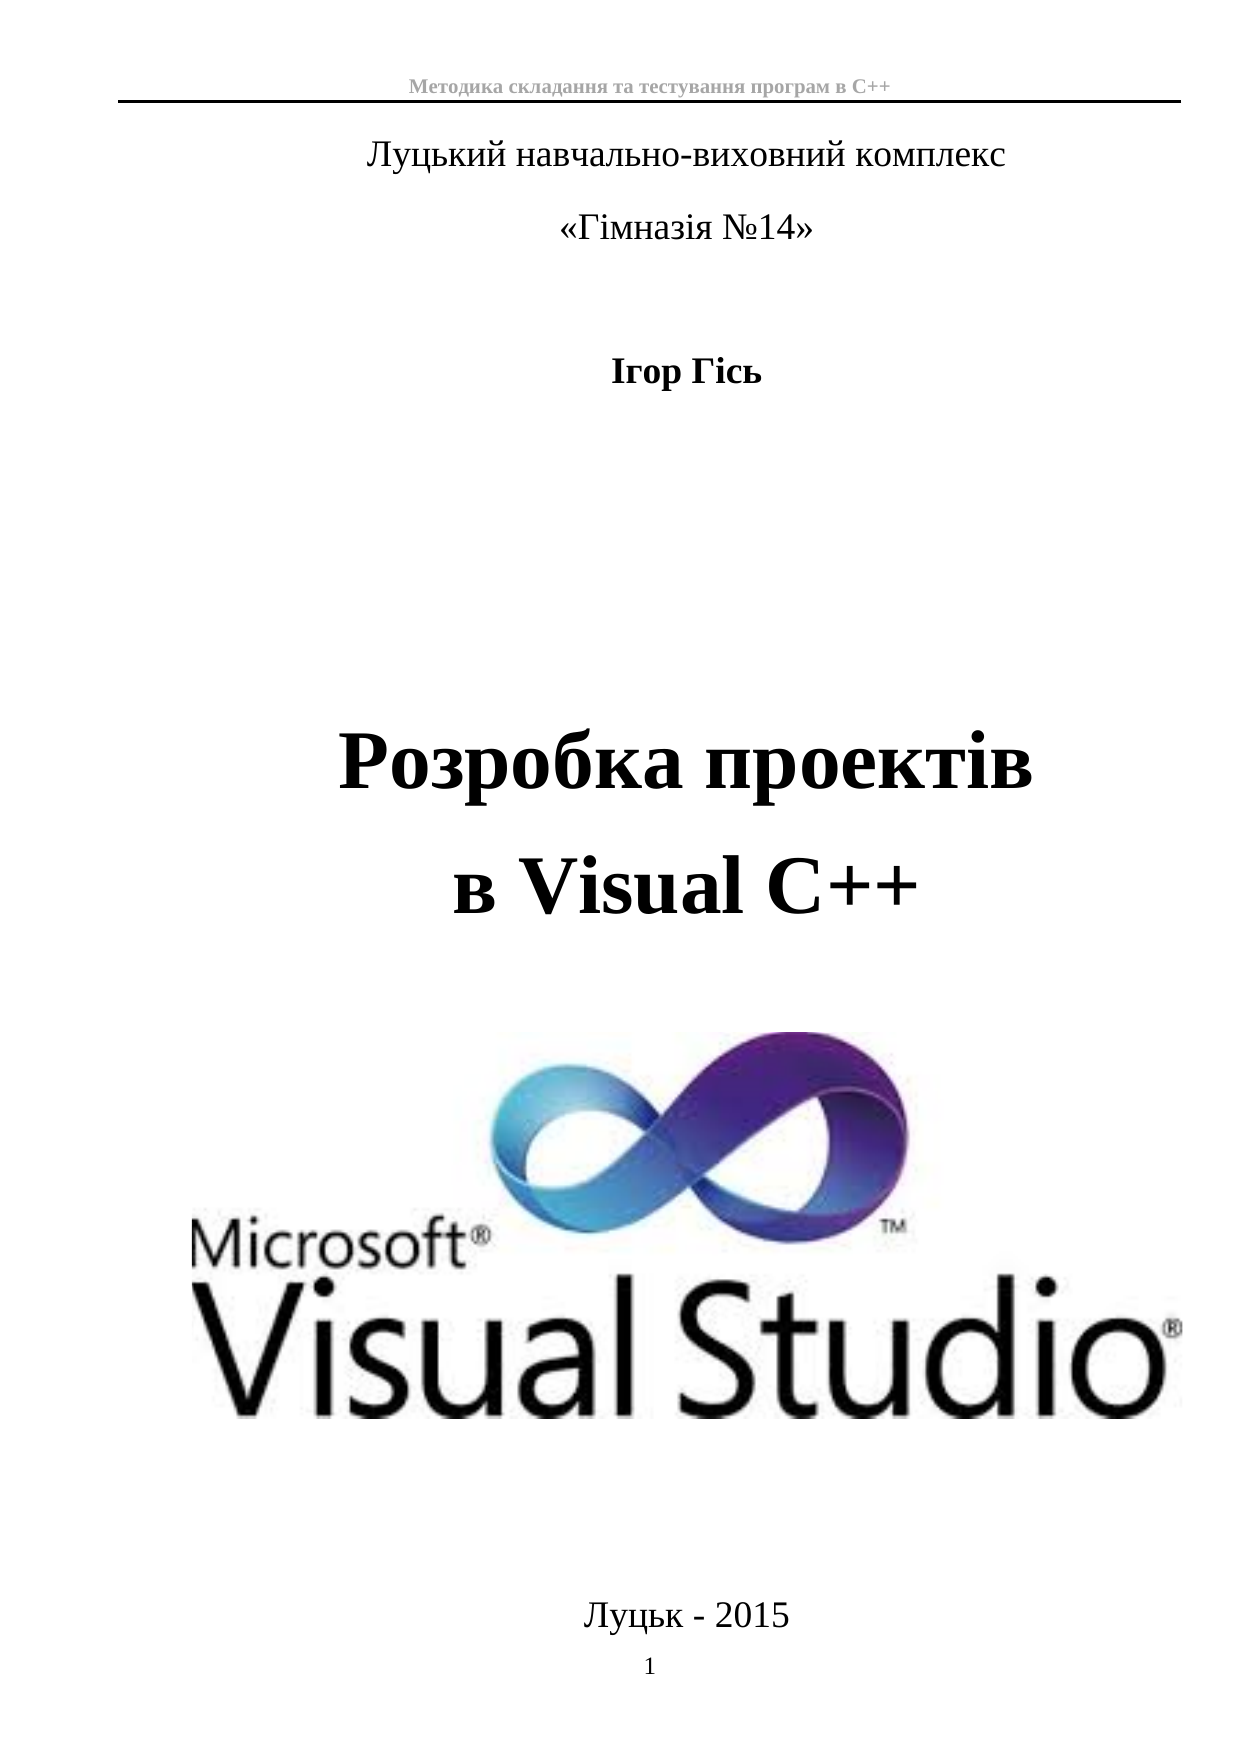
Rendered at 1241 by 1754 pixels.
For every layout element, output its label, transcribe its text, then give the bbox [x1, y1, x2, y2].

text в Visual С++ [118, 835, 1181, 931]
text «Гімназія №14» [118, 204, 1181, 247]
text Розробка проектів [118, 710, 1181, 806]
picture [191, 1032, 1183, 1419]
text Ігор Гісь [118, 349, 1181, 392]
text Луцьк - 2015 [118, 1592, 1181, 1635]
text Луцький навчально-виховний комплекс [118, 132, 1181, 175]
